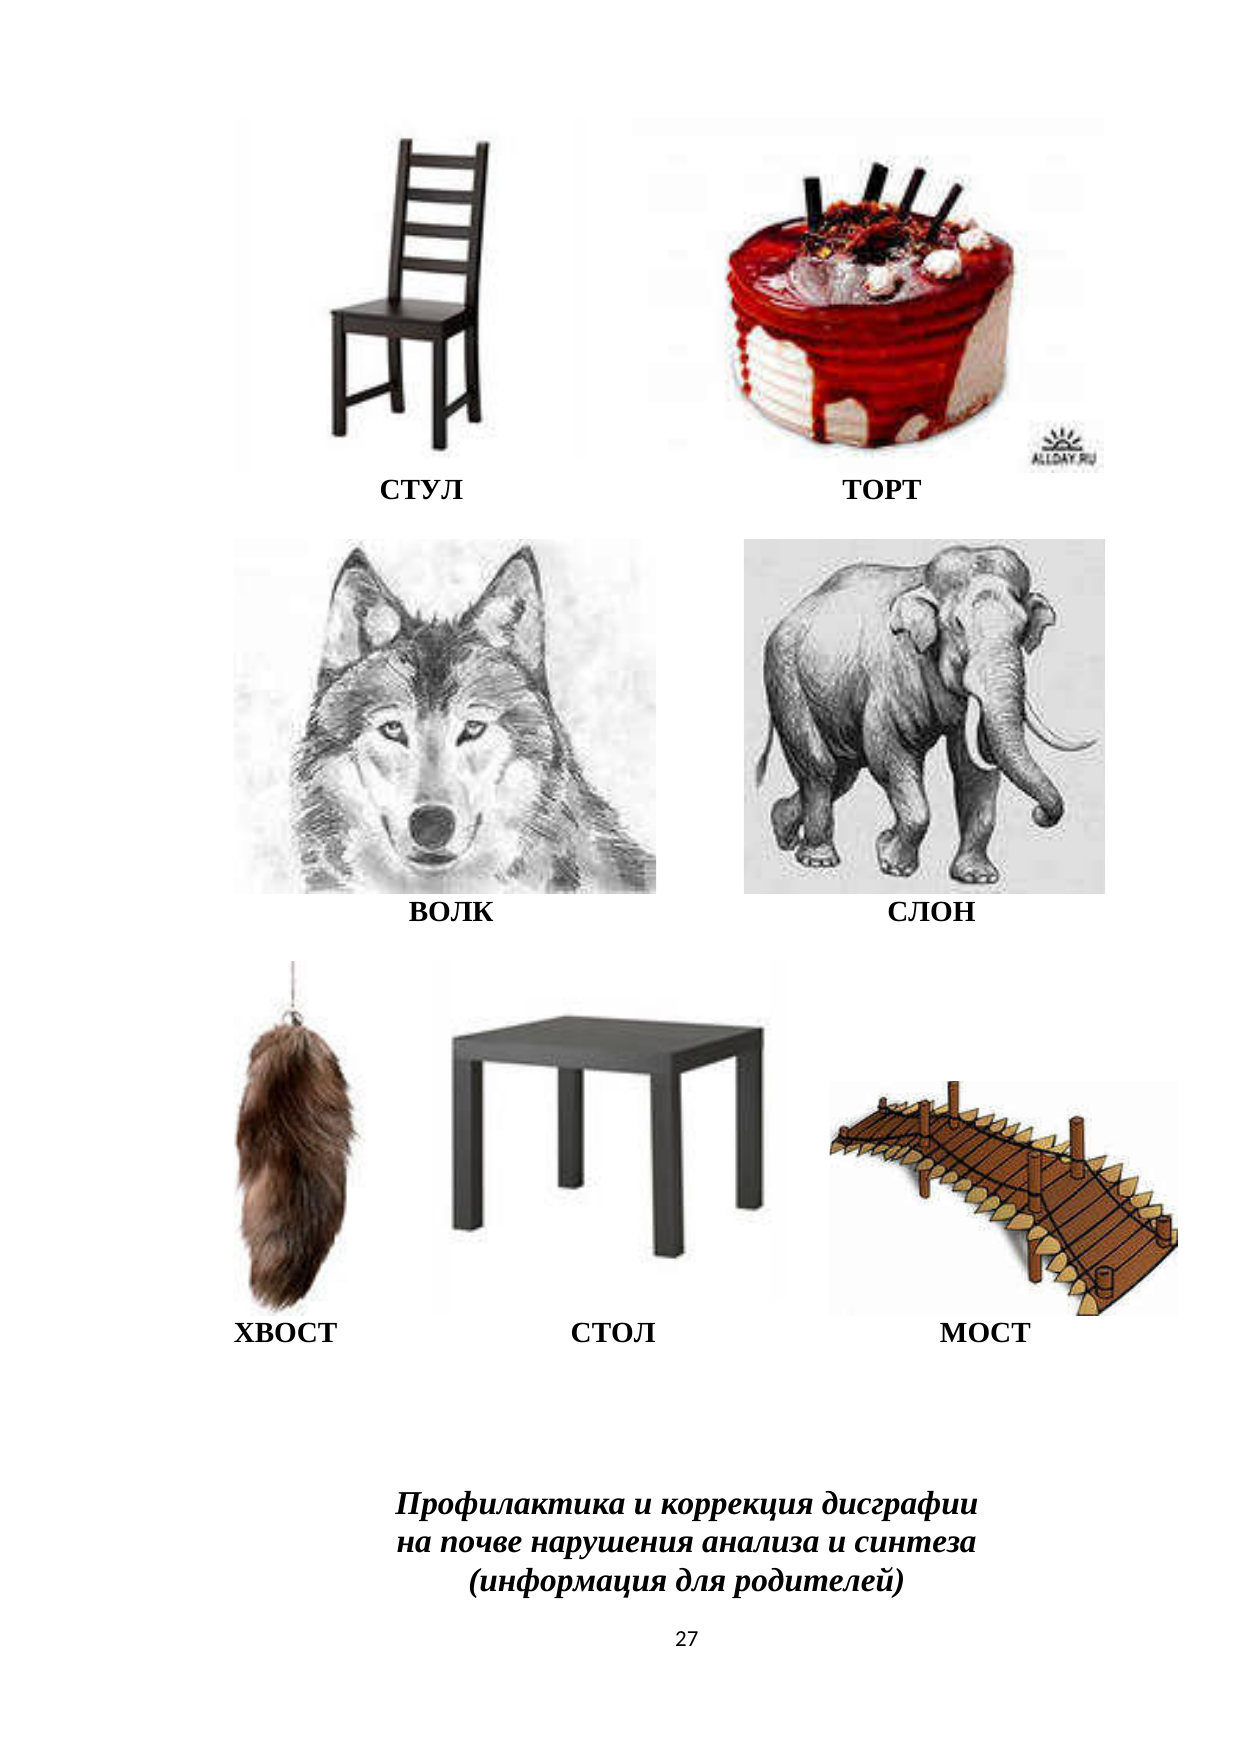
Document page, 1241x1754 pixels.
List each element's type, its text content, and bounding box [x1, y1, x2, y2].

text ХВОСТ СТОЛ МОСТ [177, 1315, 1196, 1349]
picture [431, 961, 786, 1316]
picture [631, 118, 1104, 473]
picture [743, 539, 1106, 894]
text на почве нарушения анализа и синтеза [177, 1521, 1196, 1560]
picture [829, 1081, 1178, 1316]
picture [233, 539, 657, 894]
picture [233, 118, 588, 473]
text Профилактика и коррекция дисграфии [177, 1483, 1196, 1521]
text ВОЛК СЛОН [177, 894, 1196, 927]
picture [233, 961, 366, 1316]
text (информация для родителей) [177, 1560, 1196, 1598]
text СТУЛ ТОРТ [177, 472, 1196, 506]
